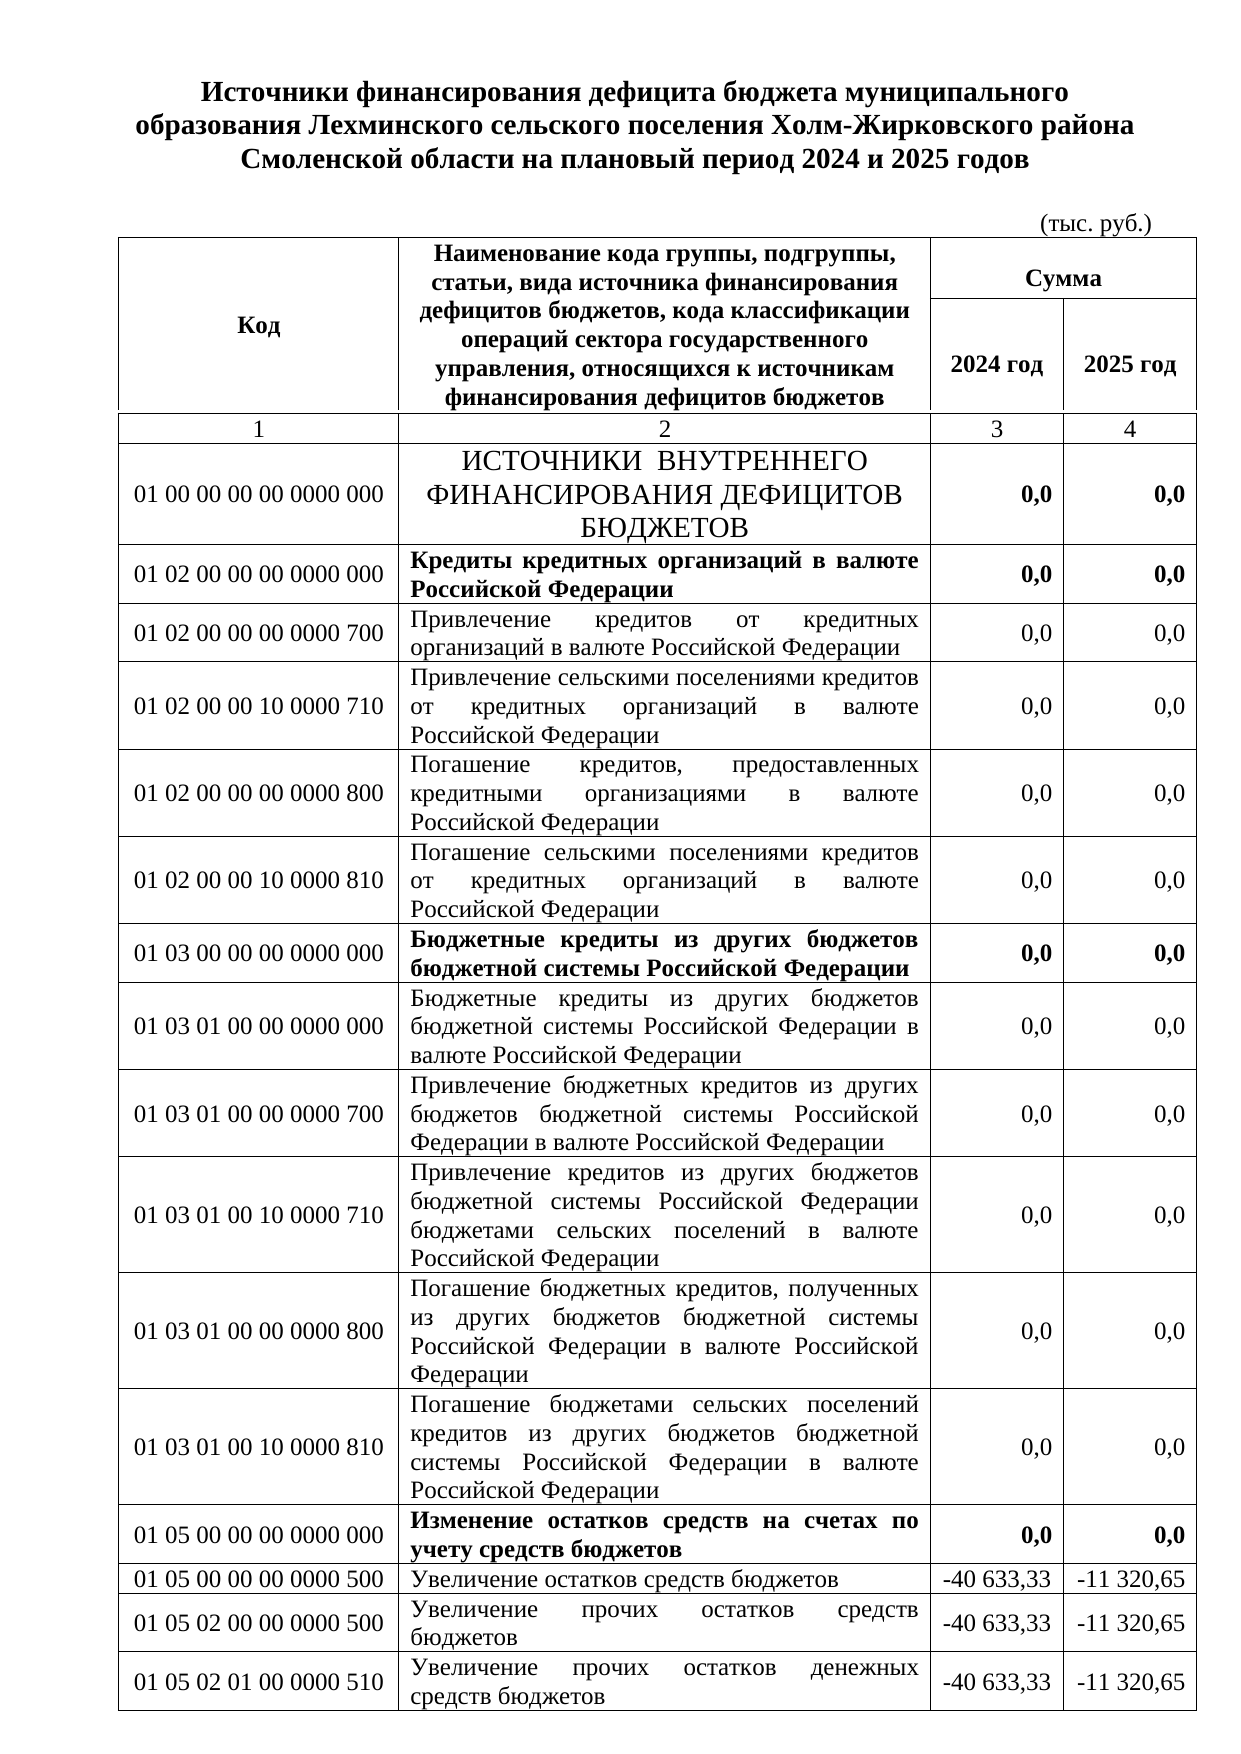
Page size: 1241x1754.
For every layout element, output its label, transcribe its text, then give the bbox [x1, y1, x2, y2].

table_cell Увеличение прочих остатков денежных средств бюджетов [399, 1652, 930, 1710]
table_cell -11 320,65 [1064, 1594, 1196, 1651]
table_cell 01 02 00 00 00 0000 000 [119, 545, 398, 603]
table_cell 0,0 [1064, 1273, 1196, 1388]
table_cell 0,0 [1064, 1070, 1196, 1156]
table_cell 0,0 [931, 750, 1063, 836]
table_cell 01 02 00 00 00 0000 700 [119, 604, 398, 661]
table_cell Увеличение остатков средств бюджетов [399, 1564, 930, 1593]
table_cell 01 03 01 00 00 0000 800 [119, 1273, 398, 1388]
table_cell 0,0 [931, 1273, 1063, 1388]
table_cell Бюджетные кредиты из других бюджетов бюджетной системы Российской Федерации в валюте Российской Федерации [399, 983, 930, 1069]
table_cell 0,0 [1064, 1389, 1196, 1504]
table_cell 01 05 00 00 00 0000 000 [119, 1505, 398, 1563]
table_cell 2025 год [1064, 299, 1196, 410]
table_cell 0,0 [931, 662, 1063, 748]
table_cell Привлечение кредитов из других бюджетов бюджетной системы Российской Федерации бюджетами сельских поселений в валюте Российской Федерации [399, 1157, 930, 1272]
table_cell 01 03 01 00 10 0000 810 [119, 1389, 398, 1504]
table_cell 0,0 [1064, 1157, 1196, 1272]
table_cell 0,0 [931, 1505, 1063, 1563]
table_cell 0,0 [1064, 545, 1196, 603]
table_cell ИСТОЧНИКИ ВНУТРЕННЕГО ФИНАНСИРОВАНИЯ ДЕФИЦИТОВ БЮДЖЕТОВ [399, 444, 930, 544]
table_cell 0,0 [1064, 983, 1196, 1069]
table_cell 0,0 [931, 1070, 1063, 1156]
table_header 3 [931, 414, 1063, 442]
text Источники финансирования дефицита бюджета муниципального образования Лехминского сельского поселения Холм-Жирковского района Смоленской области на плановый период 2024 и 2025 годов [118, 74, 1152, 174]
table_cell -40 633,33 [931, 1594, 1063, 1651]
table_cell Увеличение прочих остатков средств бюджетов [399, 1594, 930, 1651]
table_cell 0,0 [1064, 750, 1196, 836]
table_cell Изменение остатков средств на счетах по учету средств бюджетов [399, 1505, 930, 1563]
table_cell Погашение бюджетных кредитов, полученных из других бюджетов бюджетной системы Российской Федерации в валюте Российской Федерации [399, 1273, 930, 1388]
table_cell 0,0 [1064, 444, 1196, 544]
table_cell 0,0 [931, 1157, 1063, 1272]
table_header Сумма [931, 238, 1196, 298]
table_cell 0,0 [931, 604, 1063, 661]
table_cell 0,0 [931, 983, 1063, 1069]
table_cell Кредиты кредитных организаций в валюте Российской Федерации [399, 545, 930, 603]
table_header 2 [399, 414, 930, 442]
table_cell 0,0 [1064, 662, 1196, 748]
table_cell 01 05 00 00 00 0000 500 [119, 1564, 398, 1593]
table_cell 0,0 [1064, 924, 1196, 982]
table_header 1 [119, 414, 398, 442]
table_cell 01 02 00 00 10 0000 810 [119, 837, 398, 923]
table_cell Привлечение сельскими поселениями кредитов от кредитных организаций в валюте Российской Федерации [399, 662, 930, 748]
table_cell Привлечение бюджетных кредитов из других бюджетов бюджетной системы Российской Федерации в валюте Российской Федерации [399, 1070, 930, 1156]
table_cell 01 00 00 00 00 0000 000 [119, 444, 398, 544]
table_cell 0,0 [931, 1389, 1063, 1504]
table_cell -40 633,33 [931, 1652, 1063, 1710]
table_cell 01 02 00 00 10 0000 710 [119, 662, 398, 748]
table_cell 2024 год [931, 299, 1063, 410]
table_cell 01 03 01 00 00 0000 700 [119, 1070, 398, 1156]
text (тыс. руб.) [118, 208, 1152, 237]
table_cell -11 320,65 [1064, 1564, 1196, 1593]
table_cell 0,0 [931, 444, 1063, 544]
table_cell 0,0 [931, 837, 1063, 923]
table_cell Погашение кредитов, предоставленных кредитными организациями в валюте Российской Федерации [399, 750, 930, 836]
table_cell -11 320,65 [1064, 1652, 1196, 1710]
table_header Код [119, 238, 398, 410]
table_cell Бюджетные кредиты из других бюджетов бюджетной системы Российской Федерации [399, 924, 930, 982]
table_cell -40 633,33 [931, 1564, 1063, 1593]
table_header 4 [1064, 414, 1196, 442]
table_cell 0,0 [1064, 604, 1196, 661]
table_cell Привлечение кредитов от кредитных организаций в валюте Российской Федерации [399, 604, 930, 661]
table_cell 01 05 02 00 00 0000 500 [119, 1594, 398, 1651]
table_cell 01 03 01 00 10 0000 710 [119, 1157, 398, 1272]
table_cell 0,0 [931, 545, 1063, 603]
table_cell Погашение бюджетами сельских поселений кредитов из других бюджетов бюджетной системы Российской Федерации в валюте Российской Федерации [399, 1389, 930, 1504]
table_header Наименование кода группы, подгруппы, статьи, вида источника финансирования дефицитов бюджетов, кода классификации операций сектора государственного управления, относящихся к источникам финансирования дефицитов бюджетов [399, 238, 930, 410]
table_cell 0,0 [1064, 837, 1196, 923]
table_cell 0,0 [931, 924, 1063, 982]
table_cell Погашение сельскими поселениями кредитов от кредитных организаций в валюте Российской Федерации [399, 837, 930, 923]
table_cell 01 03 01 00 00 0000 000 [119, 983, 398, 1069]
table_cell 01 02 00 00 00 0000 800 [119, 750, 398, 836]
table_cell 01 05 02 01 00 0000 510 [119, 1652, 398, 1710]
table_cell 0,0 [1064, 1505, 1196, 1563]
table_cell 01 03 00 00 00 0000 000 [119, 924, 398, 982]
